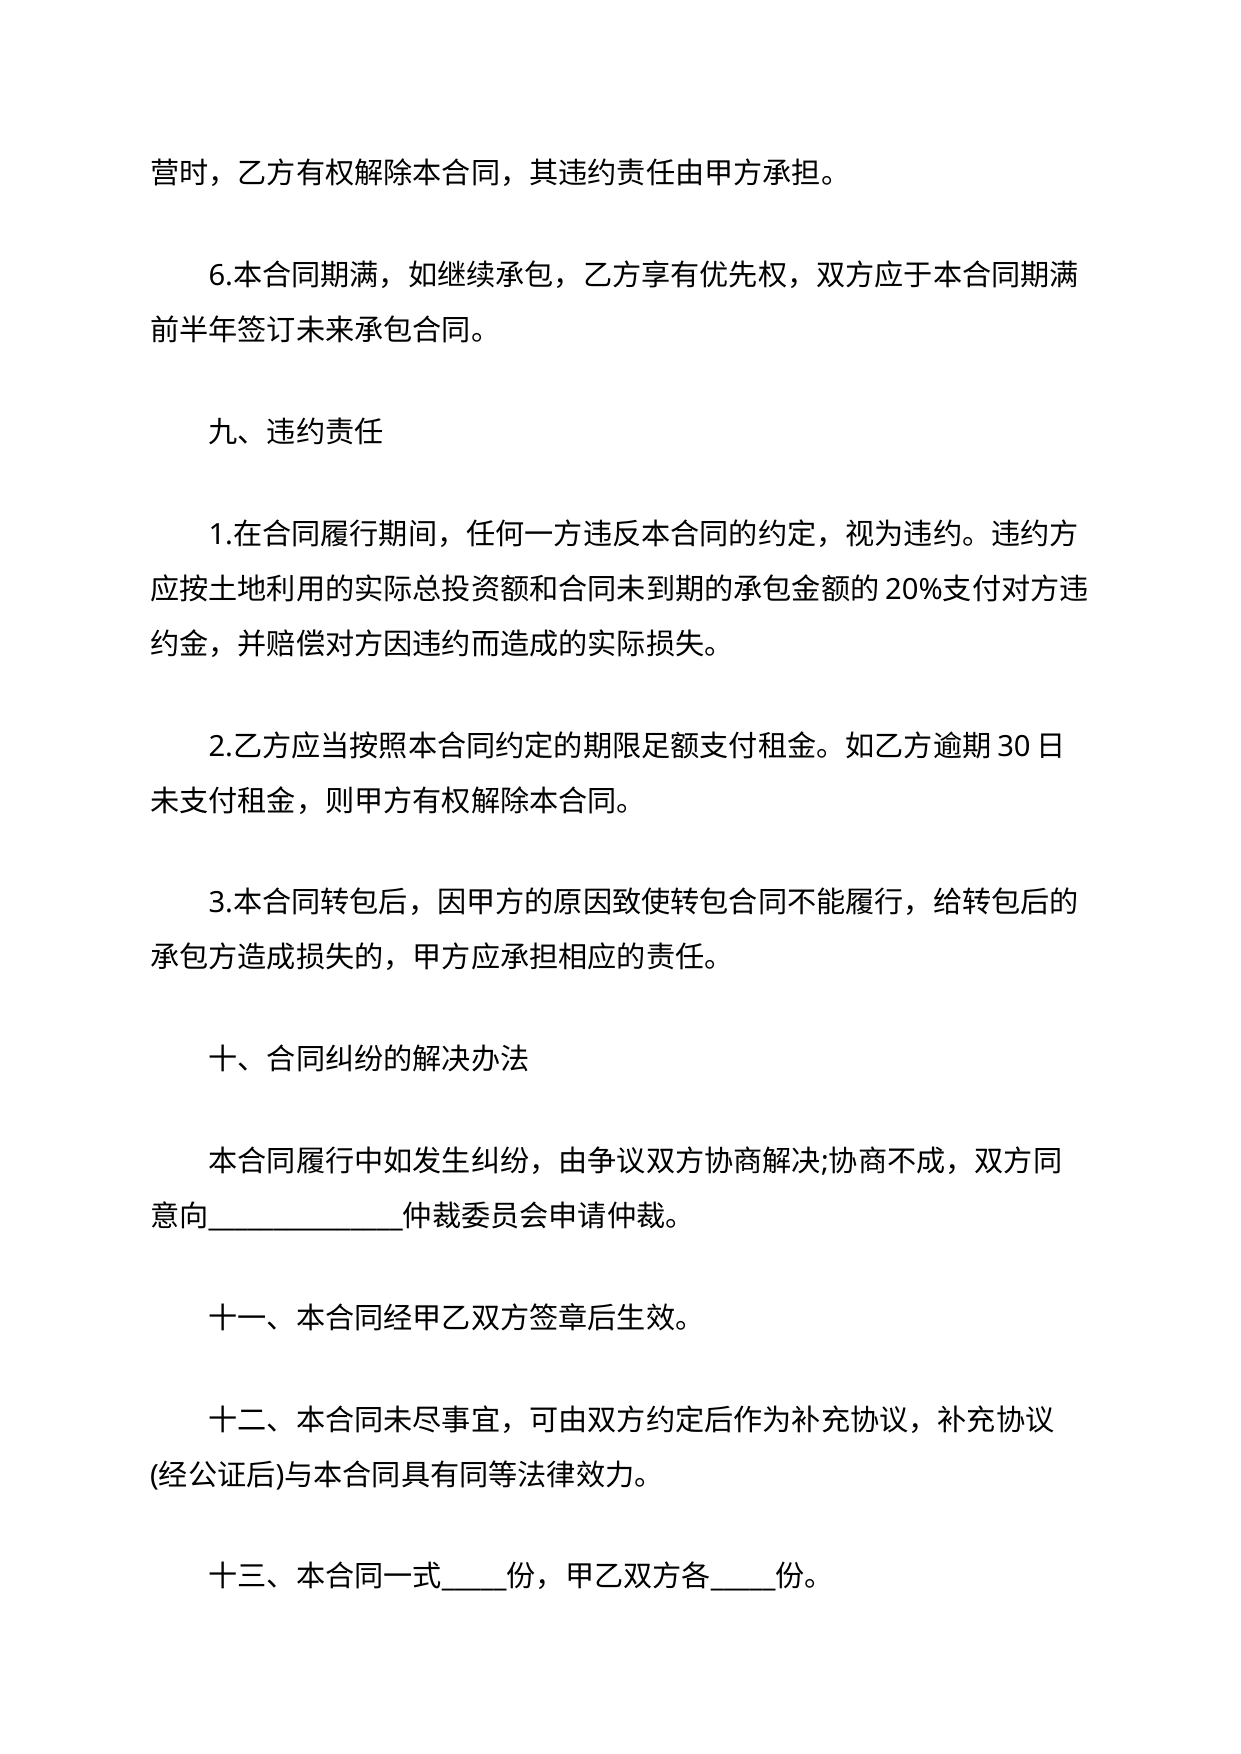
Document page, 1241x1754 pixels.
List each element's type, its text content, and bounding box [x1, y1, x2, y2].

text 3.本合同转包后，因甲方的原因致使转包合同不能履行，给转包后的承包方造成损失的，甲方应承担相应的责任。 [150, 879, 1090, 976]
text 本合同履行中如发生纠纷，由争议双方协商解决;协商不成，双方同意向_______________仲裁委员会申请仲裁。 [150, 1137, 1090, 1235]
text 2.乙方应当按照本合同约定的期限足额支付租金。如乙方逾期30日未支付租金，则甲方有权解除本合同。 [150, 722, 1090, 819]
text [150, 150, 1090, 192]
text 十、合同纠纷的解决办法 [150, 1036, 1090, 1078]
text 九、违约责任 [150, 408, 1090, 451]
text 十三、本合同一式_____份，甲乙双方各_____份。 [150, 1553, 1090, 1595]
text 十一、本合同经甲乙双方签章后生效。 [150, 1294, 1090, 1337]
text 1.在合同履行期间，任何一方违反本合同的约定，视为违约。违约方应按土地利用的实际总投资额和合同未到期的承包金额的20%支付对方违约金，并赔偿对方因违约而造成的实际损失。 [150, 510, 1090, 663]
text 十二、本合同未尽事宜，可由双方约定后作为补充协议，补充协议(经公证后)与本合同具有同等法律效力。 [150, 1396, 1090, 1493]
text 6.本合同期满，如继续承包，乙方享有优先权，双方应于本合同期满前半年签订未来承包合同。 [150, 252, 1090, 349]
